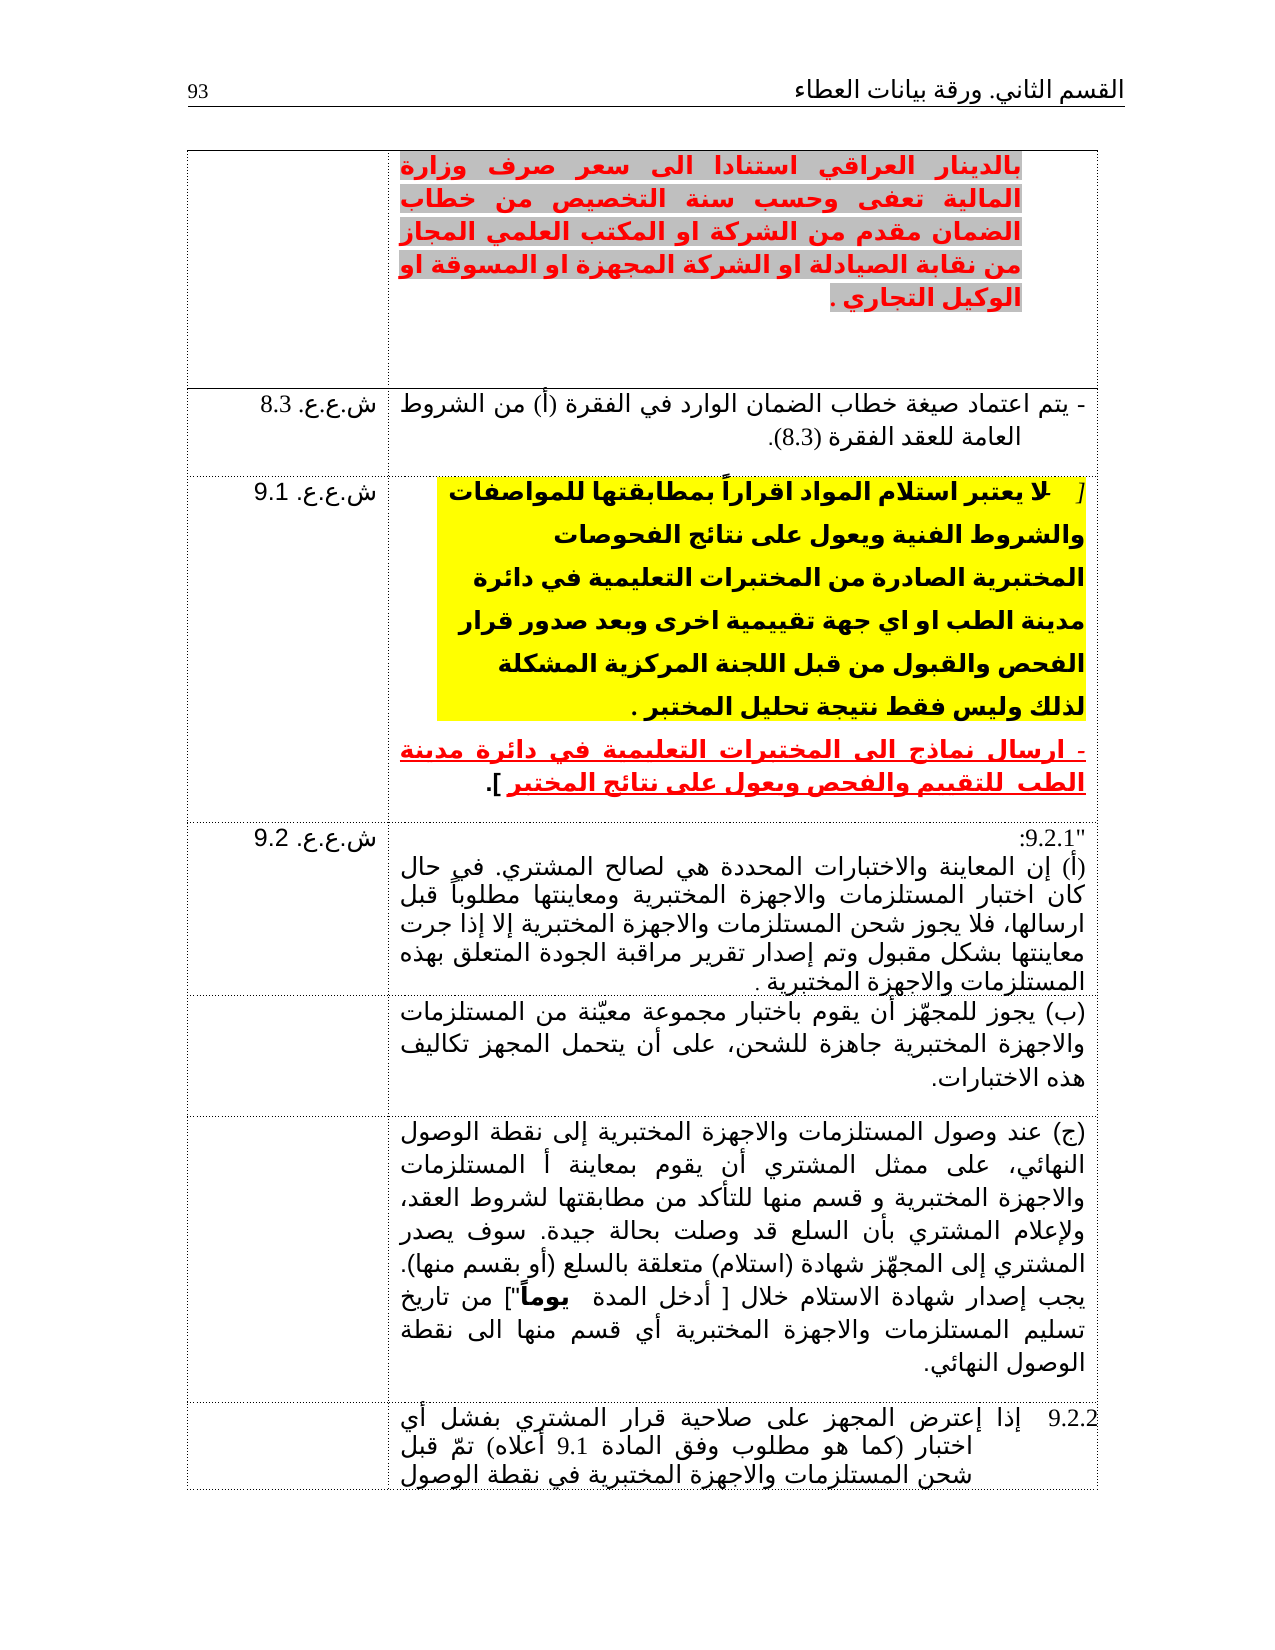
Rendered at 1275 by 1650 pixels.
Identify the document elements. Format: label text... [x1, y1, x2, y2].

table_cell [188, 151, 388, 388]
table_cell [188, 1116, 388, 1402]
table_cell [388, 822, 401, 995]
table_cell [188, 995, 388, 1116]
table_cell (ج) عند وصول المستلزمات والاجهزة المختبرية إلى نقطة الوصول النهائي، على ممثل المشتري أن يقوم بمعاينة أ المستلزمات والاجهزة المختبرية و قسم منها للتأكد من مطابقتها لشروط العقد، ولإعلام المشتري بأن السلع قد وصلت بحالة جيدة. سوف يصدر المشتري إلى المجهّز شهادة (استلام) متعلقة بالسلع (أو بقسم منها). يجب إصدار شهادة الاستلام خلال [ أدخل المدة يوماً"] من تاريخ تسليم المستلزمات والاجهزة المختبرية أي قسم منها الى نقطة الوصول النهائي. [388, 1116, 1097, 1402]
table_cell ش.ع.ع. 9.1 [188, 476, 388, 822]
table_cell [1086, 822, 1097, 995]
table_cell [188, 1402, 388, 1489]
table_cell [388, 151, 1097, 388]
table_cell ش.ع.ع. 9.2 [188, 822, 388, 995]
table_cell - يتم اعتماد صيغة خطاب الضمان الوارد في الفقرة (أ) من الشروط العامة للعقد الفقرة (8.3). [388, 389, 1097, 476]
table_cell (ب) يجوز للمجهّز أن يقوم باختبار مجموعة معيّنة من المستلزمات والاجهزة المختبرية جاهزة للشحن، على أن يتحمل المجهز تكاليف هذه الاختبارات. [388, 995, 1097, 1116]
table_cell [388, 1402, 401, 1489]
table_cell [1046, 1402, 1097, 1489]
table_cell ش.ع.ع. 8.3 [188, 389, 388, 476]
table_cell [ - لا يعتبر استلام المواد اقراراً بمطابقتها للمواصفات والشروط الفنية ويعول على نتائج الفحوصات المختبرية الصادرة من المختبرات التعليمية في دائرة مدينة الطب او اي جهة تقييمية اخرى وبعد صدور قرار الفحص والقبول من قبل اللجنة المركزية المشكلة لذلك وليس فقط نتيجة تحليل المختبر . - ارسال نماذج الى المختبرات التعليمية في دائرة مدينة الطب للتقييم والفحص ويعول على نتائج المختبر ]. [388, 476, 1097, 822]
